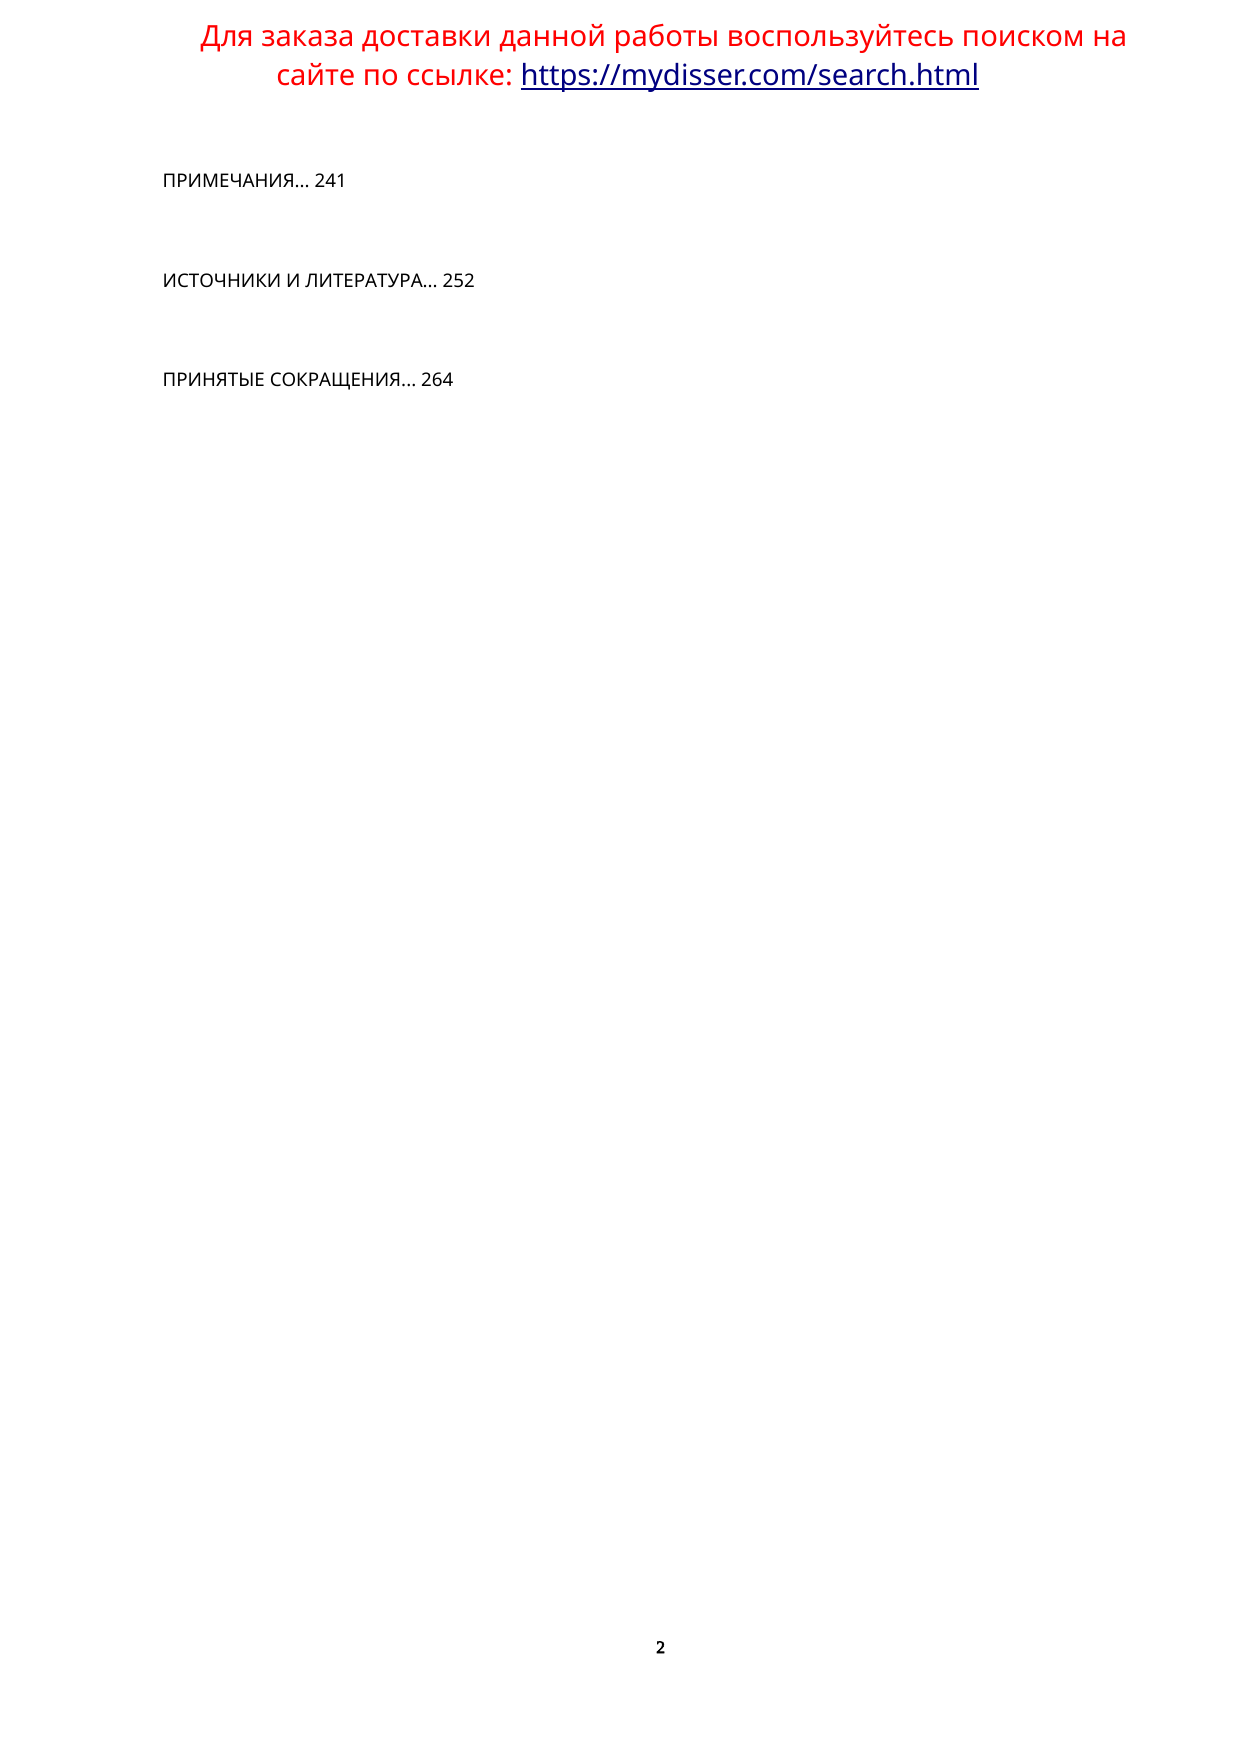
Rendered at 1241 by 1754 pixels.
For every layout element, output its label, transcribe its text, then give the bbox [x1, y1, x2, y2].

text ПРИНЯТЫЕ СОКРАЩЕНИЯ... 264 [103, 363, 1152, 392]
text ИСТОЧНИКИ И ЛИТЕРАТУРА... 252 [103, 264, 1152, 292]
text ПРИМЕЧАНИЯ... 241 [103, 164, 1152, 193]
